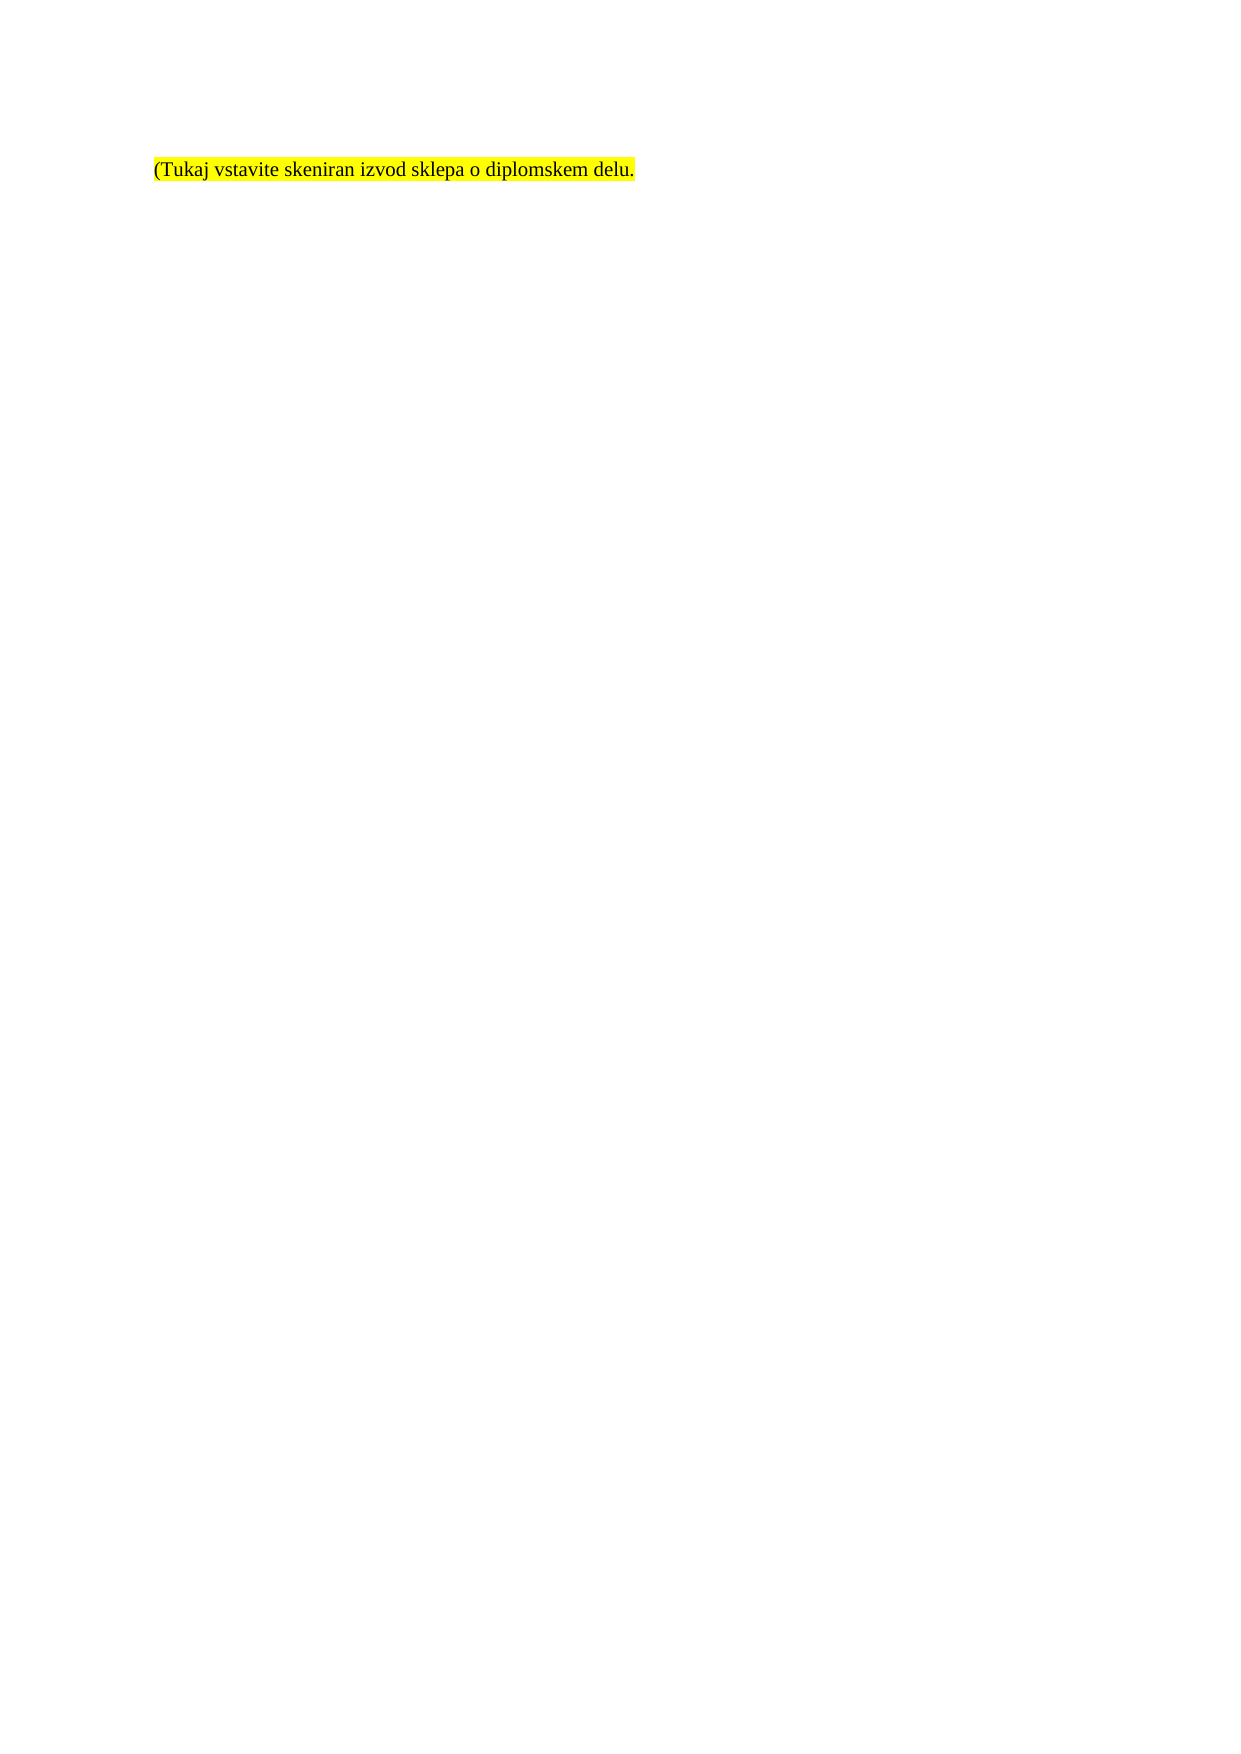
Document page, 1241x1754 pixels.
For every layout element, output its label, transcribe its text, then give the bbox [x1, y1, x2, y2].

text (Tukaj vstavite skeniran izvod sklepa o diplomskem delu. [153, 153, 1087, 181]
